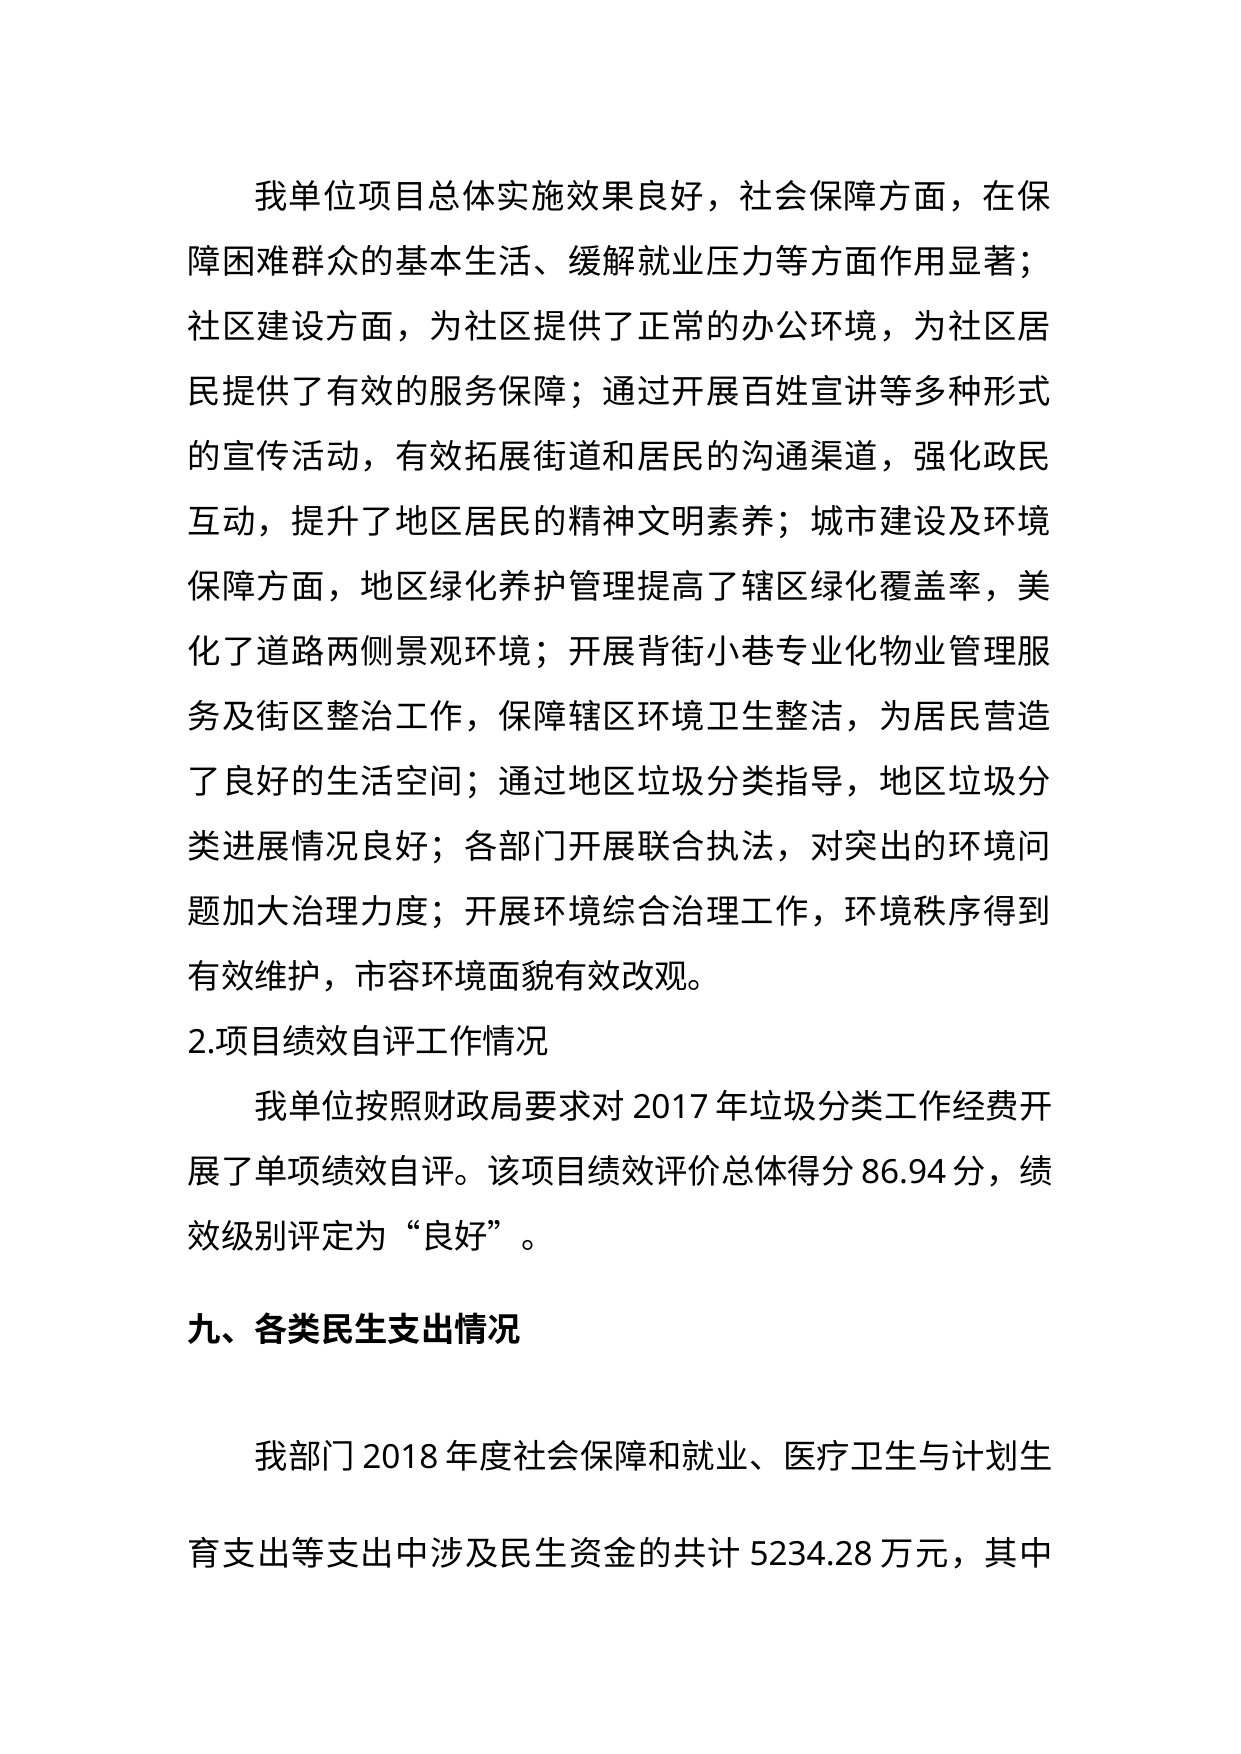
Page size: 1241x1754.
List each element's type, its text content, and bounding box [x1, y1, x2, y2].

text 2.项目绩效自评工作情况 [187, 1007, 1053, 1072]
subtitle 九、各类民生支出情况 [187, 1294, 1053, 1359]
text 我单位按照财政局要求对2017年垃圾分类工作经费开展了单项绩效自评。该项目绩效评价总体得分86.94分，绩效级别评定为“良好”。 [187, 1072, 1053, 1267]
text 我单位项目总体实施效果良好，社会保障方面，在保障困难群众的基本生活、缓解就业压力等方面作用显著；社区建设方面，为社区提供了正常的办公环境，为社区居民提供了有效的服务保障；通过开展百姓宣讲等多种形式的宣传活动，有效拓展街道和居民的沟通渠道，强化政民互动，提升了地区居民的精神文明素养；城市建设及环境保障方面，地区绿化养护管理提高了辖区绿化覆盖率，美化了道路两侧景观环境；开展背街小巷专业化物业管理服务及街区整治工作，保障辖区环境卫生整洁，为居民营造了良好的生活空间；通过地区垃圾分类指导，地区垃圾分类进展情况良好；各部门开展联合执法，对突出的环境问题加大治理力度；开展环境综合治理工作，环境秩序得到有效维护，市容环境面貌有效改观。 [187, 162, 1053, 1007]
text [187, 1421, 1053, 1584]
